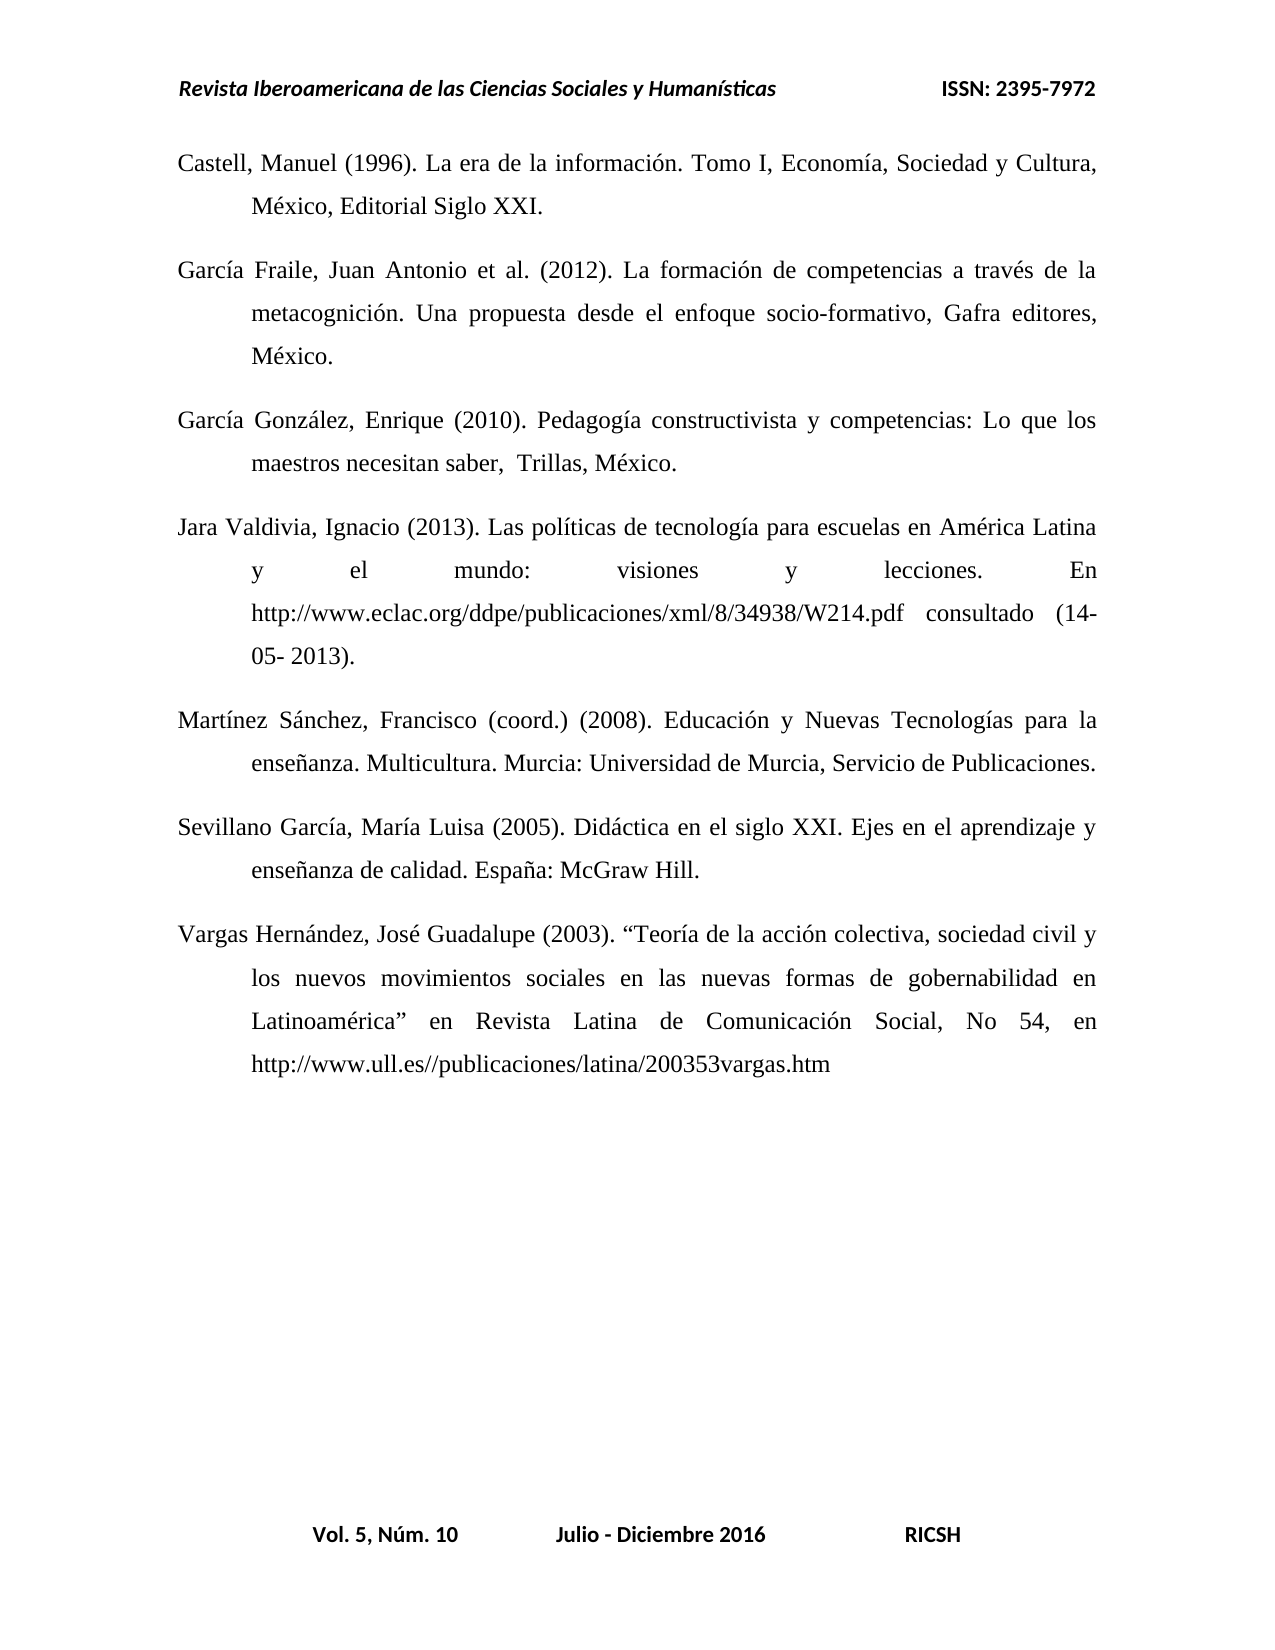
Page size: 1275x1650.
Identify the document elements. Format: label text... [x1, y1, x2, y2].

text Martínez Sánchez, Francisco (coord.) (2008). Educación y Nuevas Tecnologías para la enseñanza. Multicultura. Murcia: Universidad de Murcia, Servicio de Publicaciones. [177, 705, 1098, 777]
text García Fraile, Juan Antonio et al. (2012). La formación de competencias a través de la metacognición. Una propuesta desde el enfoque socio-formativo, Gafra editores, México. [177, 255, 1098, 370]
text Jara Valdivia, Ignacio (2013). Las políticas de tecnología para escuelas en América Latina y el mundo: visiones y lecciones. En http://www.eclac.org/ddpe/publicaciones/xml/8/34938/W214.pdf consultado (14-05- 2013). [177, 512, 1098, 670]
text Vargas Hernández, José Guadalupe (2003). “Teoría de la acción colectiva, sociedad civil y los nuevos movimientos sociales en las nuevas formas de gobernabilidad en Latinoamérica” en Revista Latina de Comunicación Social, No 54, en http://www.ull.es//publicaciones/latina/200353vargas.htm [177, 919, 1098, 1078]
text Castell, Manuel (1996). La era de la información. Tomo I, Economía, Sociedad y Cultura, México, Editorial Siglo XXI. [177, 148, 1098, 219]
text García González, Enrique (2010). Pedagogía constructivista y competencias: Lo que los maestros necesitan saber, Trillas, México. [177, 405, 1098, 477]
text Sevillano García, María Luisa (2005). Didáctica en el siglo XXI. Ejes en el aprendizaje y enseñanza de calidad. España: McGraw Hill. [177, 812, 1098, 884]
